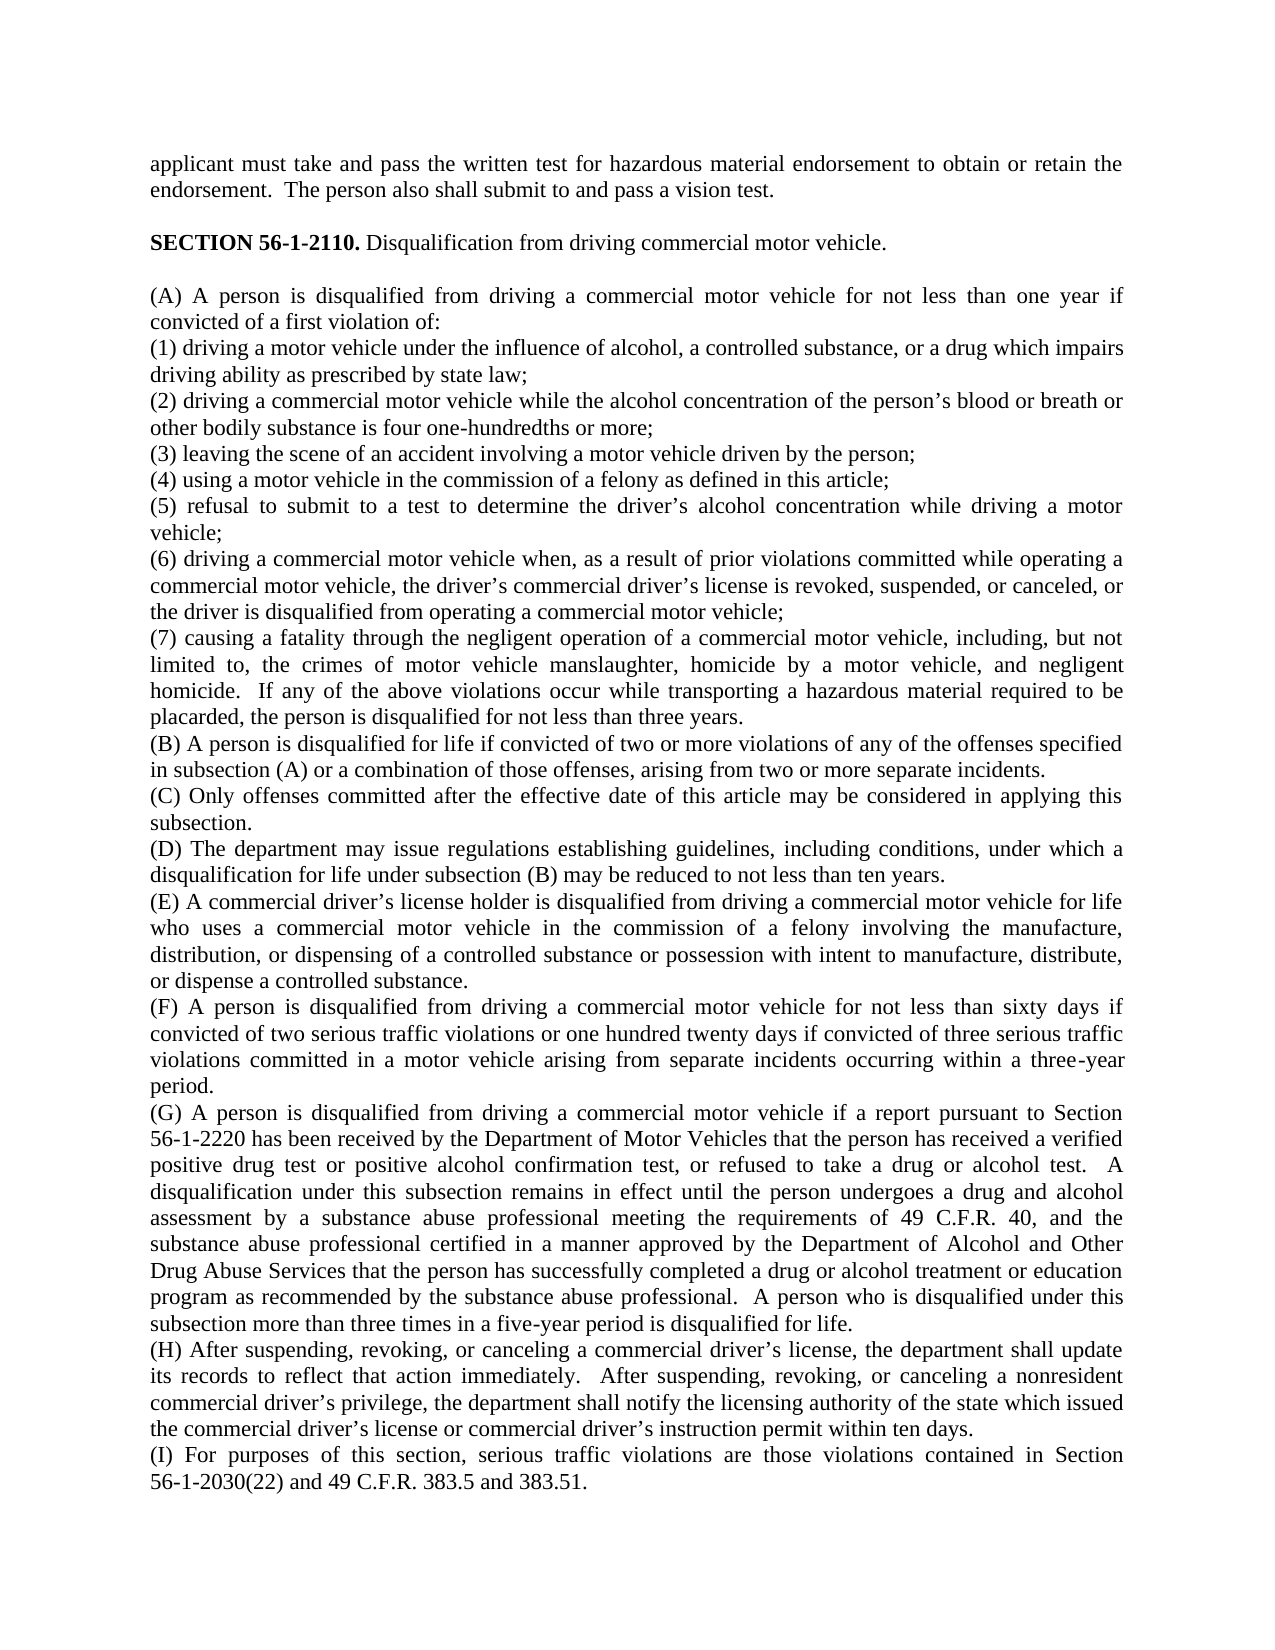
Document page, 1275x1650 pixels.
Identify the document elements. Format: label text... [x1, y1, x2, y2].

text (1) driving a motor vehicle under the influence of alcohol, a controlled substance, or a drug which impairs driving ability as prescribed by state law; [150, 334, 1125, 387]
text (6) driving a commercial motor vehicle when, as a result of prior violations committed while operating a commercial motor vehicle, the driver’s commercial driver’s license is revoked, suspended, or canceled, or the driver is disqualified from operating a commercial motor vehicle; [150, 545, 1125, 624]
text (B) A person is disqualified for life if convicted of two or more violations of any of the offenses specified in subsection (A) or a combination of those offenses, arising from two or more separate incidents. [150, 730, 1125, 782]
text (4) using a motor vehicle in the commission of a felony as defined in this article; [150, 466, 1125, 493]
text (7) causing a fatality through the negligent operation of a commercial motor vehicle, including, but not limited to, the crimes of motor vehicle manslaughter, homicide by a motor vehicle, and negligent homicide. If any of the above violations occur while transporting a hazardous material required to be placarded, the person is disqualified for not less than three years. [150, 624, 1125, 730]
text (D) The department may issue regulations establishing guidelines, including conditions, under which a disqualification for life under subsection (B) may be reduced to not less than ten years. [150, 835, 1125, 888]
text (3) leaving the scene of an accident involving a motor vehicle driven by the person; [150, 440, 1125, 466]
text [150, 150, 1125, 203]
text (C) Only offenses committed after the effective date of this article may be considered in applying this subsection. [150, 782, 1125, 835]
text (I) For purposes of this section, serious traffic violations are those violations contained in Section 56-1-2030(22) and 49 C.F.R. 383.5 and 383.51. [150, 1441, 1125, 1494]
text (A) A person is disqualified from driving a commercial motor vehicle for not less than one year if convicted of a first violation of: [150, 282, 1125, 334]
text SECTION 56-1-2110. Disqualification from driving commercial motor vehicle. [150, 229, 1125, 255]
text (2) driving a commercial motor vehicle while the alcohol concentration of the person’s blood or breath or other bodily substance is four one-hundredths or more; [150, 387, 1125, 440]
text (H) After suspending, revoking, or canceling a commercial driver’s license, the department shall update its records to reflect that action immediately. After suspending, revoking, or canceling a nonresident commercial driver’s privilege, the department shall notify the licensing authority of the state which issued the commercial driver’s license or commercial driver’s instruction permit within ten days. [150, 1336, 1125, 1441]
text (G) A person is disqualified from driving a commercial motor vehicle if a report pursuant to Section 56-1-2220 has been received by the Department of Motor Vehicles that the person has received a verified positive drug test or positive alcohol confirmation test, or refused to take a drug or alcohol test. A disqualification under this subsection remains in effect until the person undergoes a drug and alcohol assessment by a substance abuse professional meeting the requirements of 49 C.F.R. 40, and the substance abuse professional certified in a manner approved by the Department of Alcohol and Other Drug Abuse Services that the person has successfully completed a drug or alcohol treatment or education program as recommended by the substance abuse professional. A person who is disqualified under this subsection more than three times in a five-year period is disqualified for life. [150, 1099, 1125, 1336]
text (F) A person is disqualified from driving a commercial motor vehicle for not less than sixty days if convicted of two serious traffic violations or one hundred twenty days if convicted of three serious traffic violations committed in a motor vehicle arising from separate incidents occurring within a three-year period. [150, 993, 1125, 1099]
text (E) A commercial driver’s license holder is disqualified from driving a commercial motor vehicle for life who uses a commercial motor vehicle in the commission of a felony involving the manufacture, distribution, or dispensing of a controlled substance or possession with intent to manufacture, distribute, or dispense a controlled substance. [150, 888, 1125, 993]
text (5) refusal to submit to a test to determine the driver’s alcohol concentration while driving a motor vehicle; [150, 493, 1125, 545]
